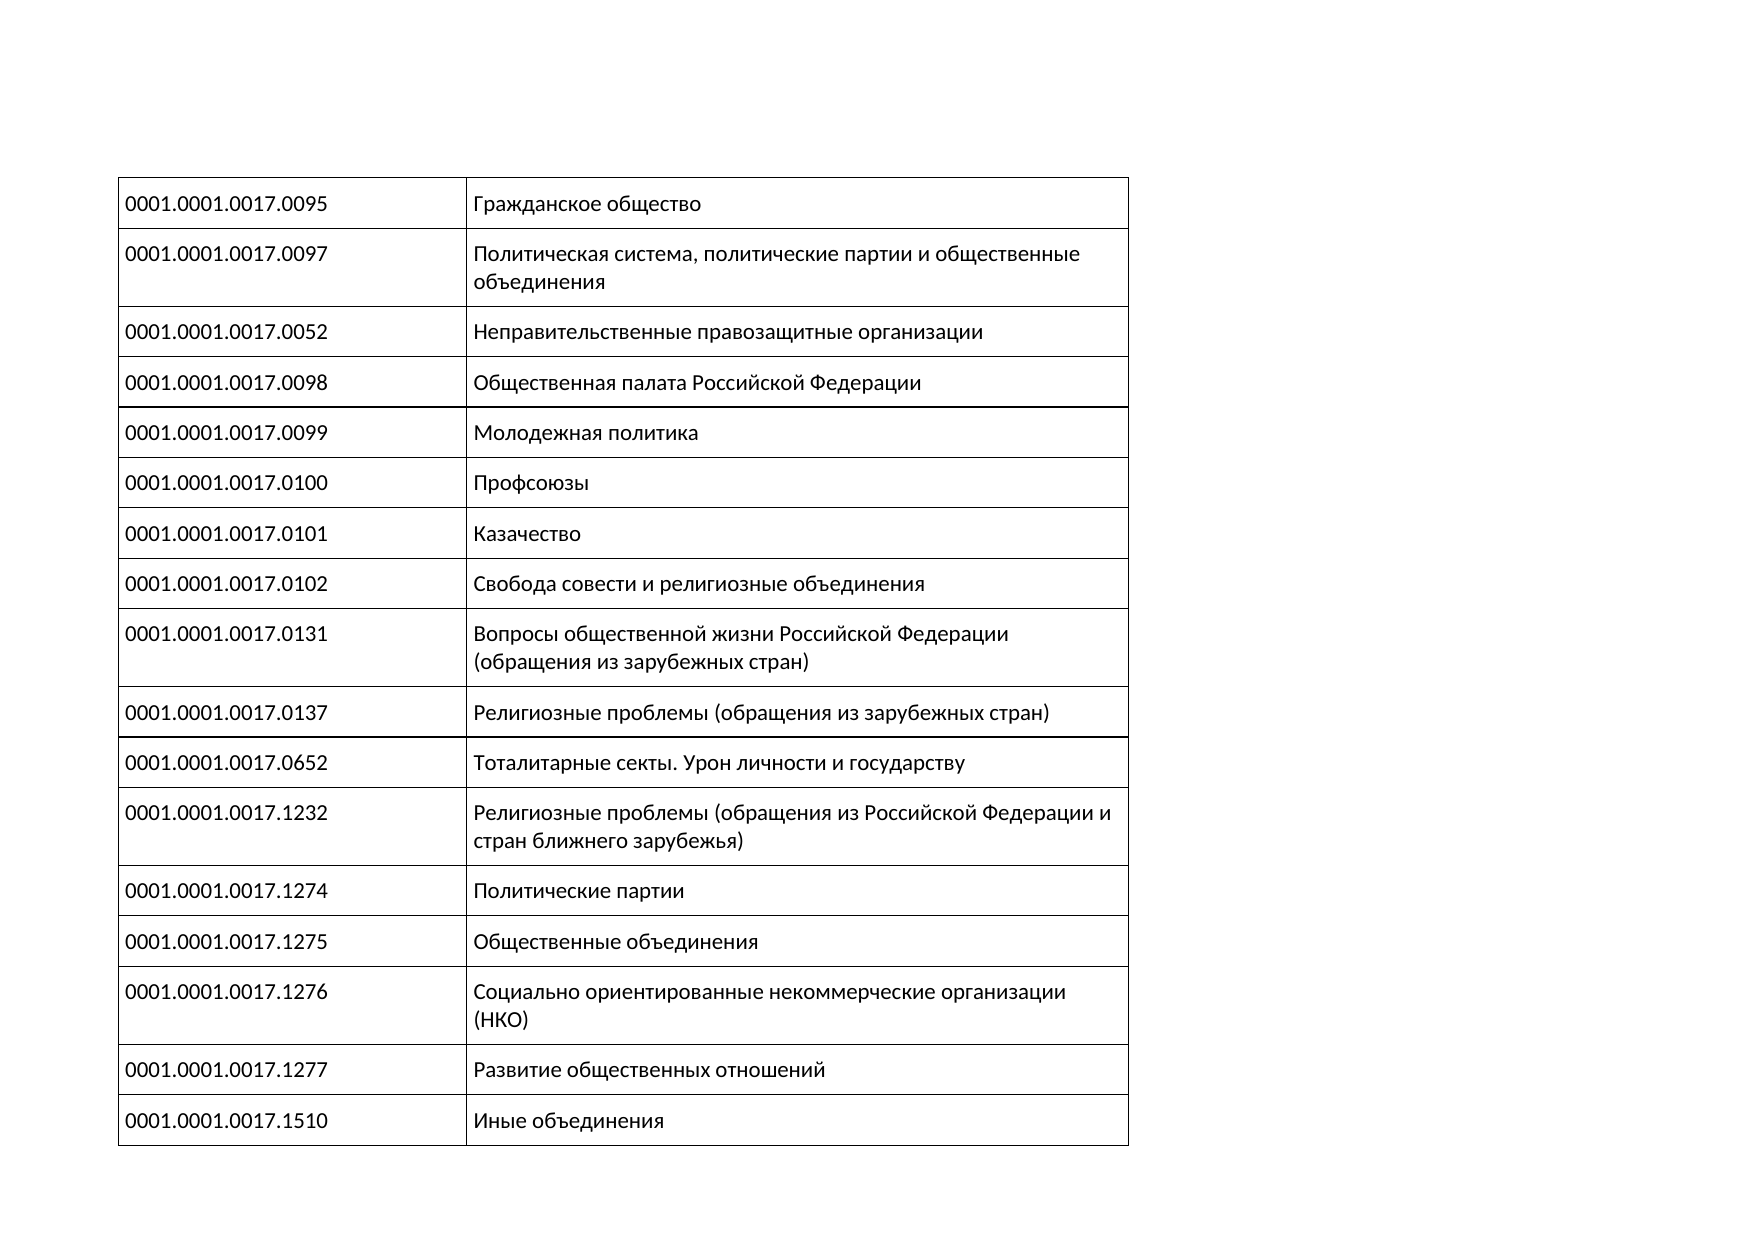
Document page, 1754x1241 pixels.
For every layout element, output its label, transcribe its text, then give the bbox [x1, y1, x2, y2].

table_cell 0001.0001.0017.1277 [119, 1045, 466, 1094]
table_cell Общественная палата Российской Федерации [467, 357, 1128, 406]
table_cell 0001.0001.0017.1232 [119, 788, 466, 865]
table_cell Молодежная политика [467, 408, 1128, 457]
table_cell Гражданское общество [467, 178, 1128, 227]
table_cell 0001.0001.0017.0098 [119, 357, 466, 406]
table_cell 0001.0001.0017.0052 [119, 307, 466, 356]
table_cell Казачество [467, 508, 1128, 557]
table_cell Неправительственные правозащитные организации [467, 307, 1128, 356]
table_cell 0001.0001.0017.1275 [119, 916, 466, 966]
table_cell Политические партии [467, 866, 1128, 915]
table_cell Профсоюзы [467, 458, 1128, 507]
table_cell Общественные объединения [467, 916, 1128, 966]
table_cell 0001.0001.0017.0100 [119, 458, 466, 507]
table_cell Религиозные проблемы (обращения из зарубежных стран) [467, 687, 1128, 736]
table_cell Свобода совести и религиозные объединения [467, 559, 1128, 608]
table_cell Тоталитарные секты. Урон личности и государству [467, 738, 1128, 787]
table_cell Религиозные проблемы (обращения из Российской Федерации и стран ближнего зарубежья) [467, 788, 1128, 865]
table_cell 0001.0001.0017.1274 [119, 866, 466, 915]
table_cell 0001.0001.0017.0095 [119, 178, 466, 227]
table_cell 0001.0001.0017.1510 [119, 1095, 466, 1144]
table_cell Социально ориентированные некоммерческие организации (НКО) [467, 967, 1128, 1044]
table_cell Вопросы общественной жизни Российской Федерации (обращения из зарубежных стран) [467, 609, 1128, 686]
table_cell Развитие общественных отношений [467, 1045, 1128, 1094]
table_cell 0001.0001.0017.1276 [119, 967, 466, 1044]
table_cell 0001.0001.0017.0102 [119, 559, 466, 608]
table_cell 0001.0001.0017.0137 [119, 687, 466, 736]
table_cell 0001.0001.0017.0101 [119, 508, 466, 557]
table_cell 0001.0001.0017.0099 [119, 408, 466, 457]
table_cell 0001.0001.0017.0652 [119, 738, 466, 787]
table_cell 0001.0001.0017.0097 [119, 229, 466, 306]
table_cell 0001.0001.0017.0131 [119, 609, 466, 686]
table_cell Иные объединения [467, 1095, 1128, 1144]
table_cell Политическая система, политические партии и общественные объединения [467, 229, 1128, 306]
